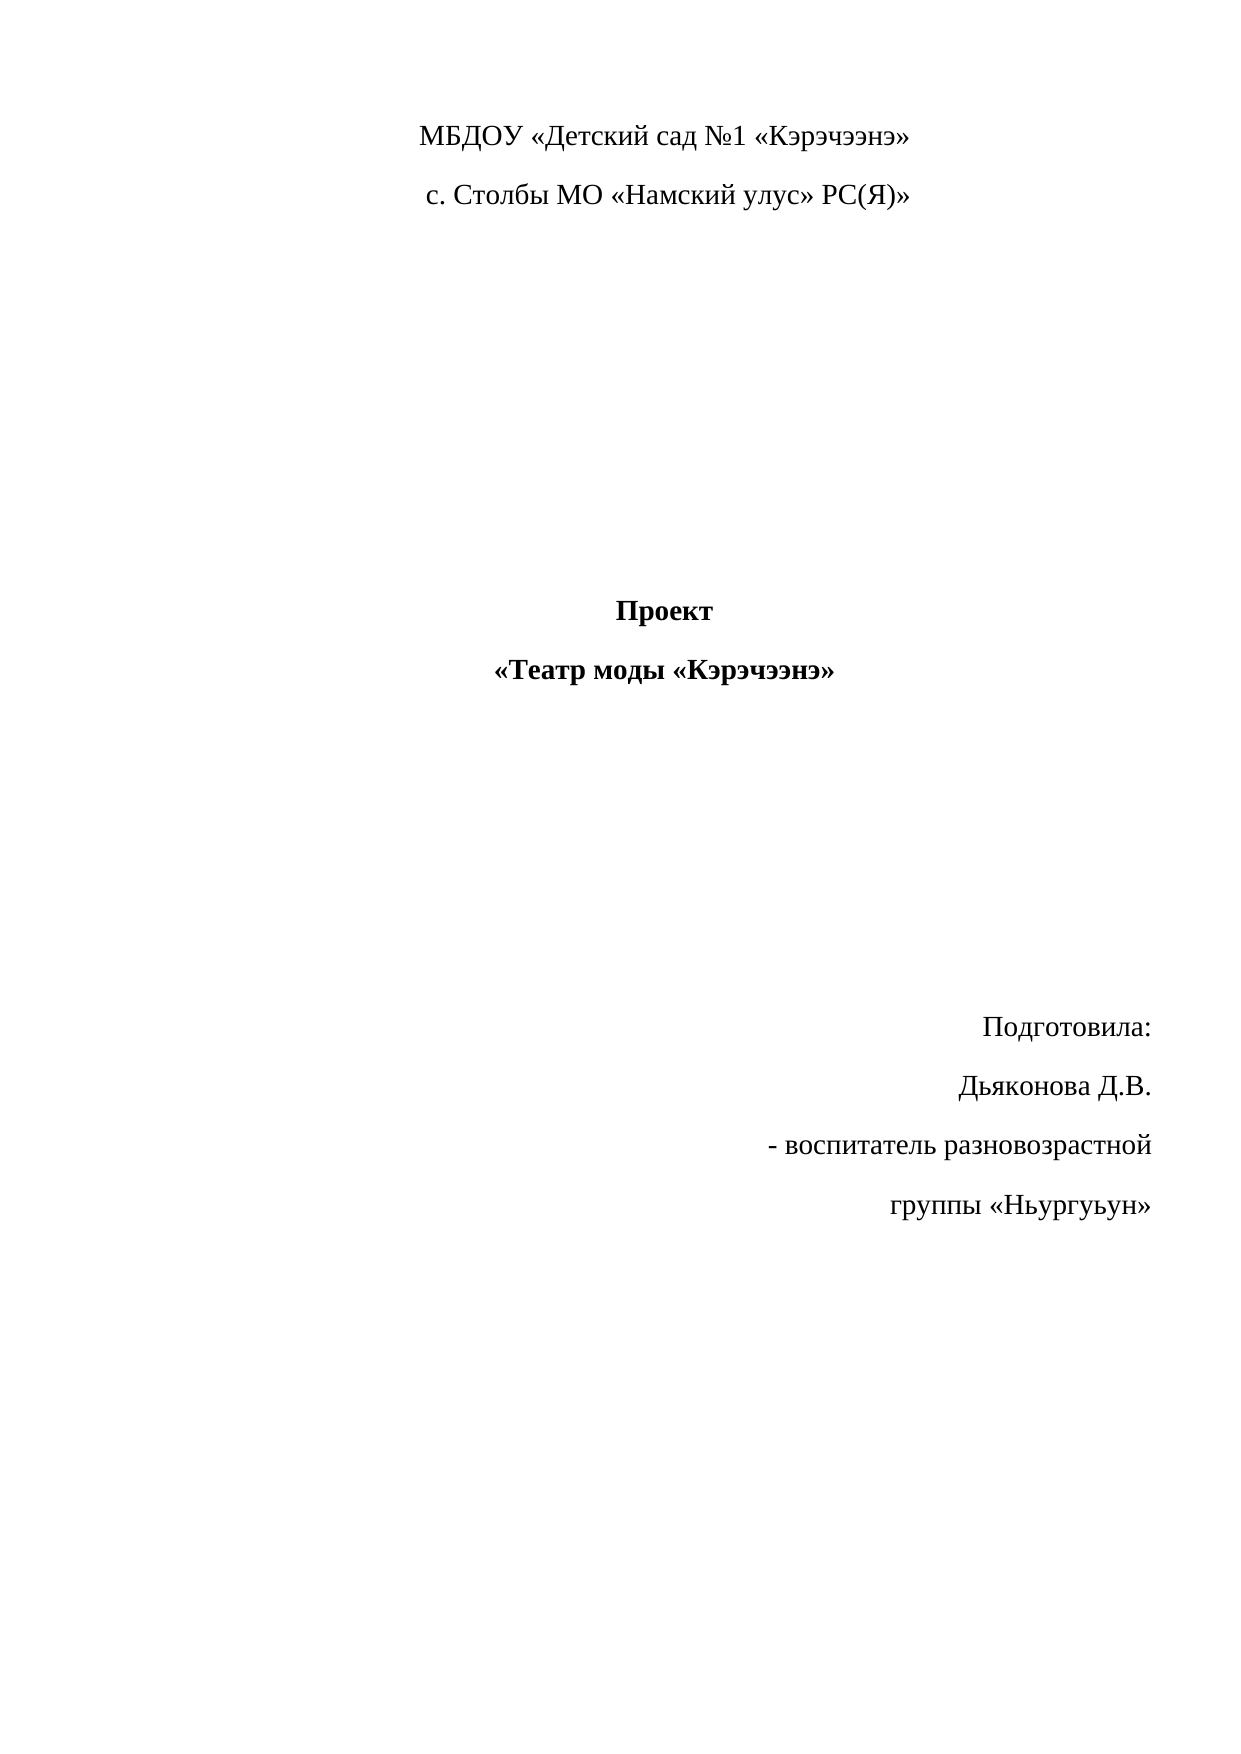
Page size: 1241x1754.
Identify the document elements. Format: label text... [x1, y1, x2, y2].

text Дьяконова Д.В. [177, 1068, 1152, 1102]
text группы «Ньургуьун» [177, 1187, 1152, 1220]
text «Театр моды «Кэрэчээнэ» [177, 652, 1152, 686]
text с. Столбы МО «Намский улус» РС(Я)» [177, 177, 1152, 211]
text Проект [177, 593, 1152, 627]
text Подготовила: [177, 1009, 1152, 1042]
text - воспитатель разновозрастной [177, 1127, 1152, 1161]
text МБДОУ «Детский сад №1 «Кэрэчээнэ» [177, 118, 1152, 152]
